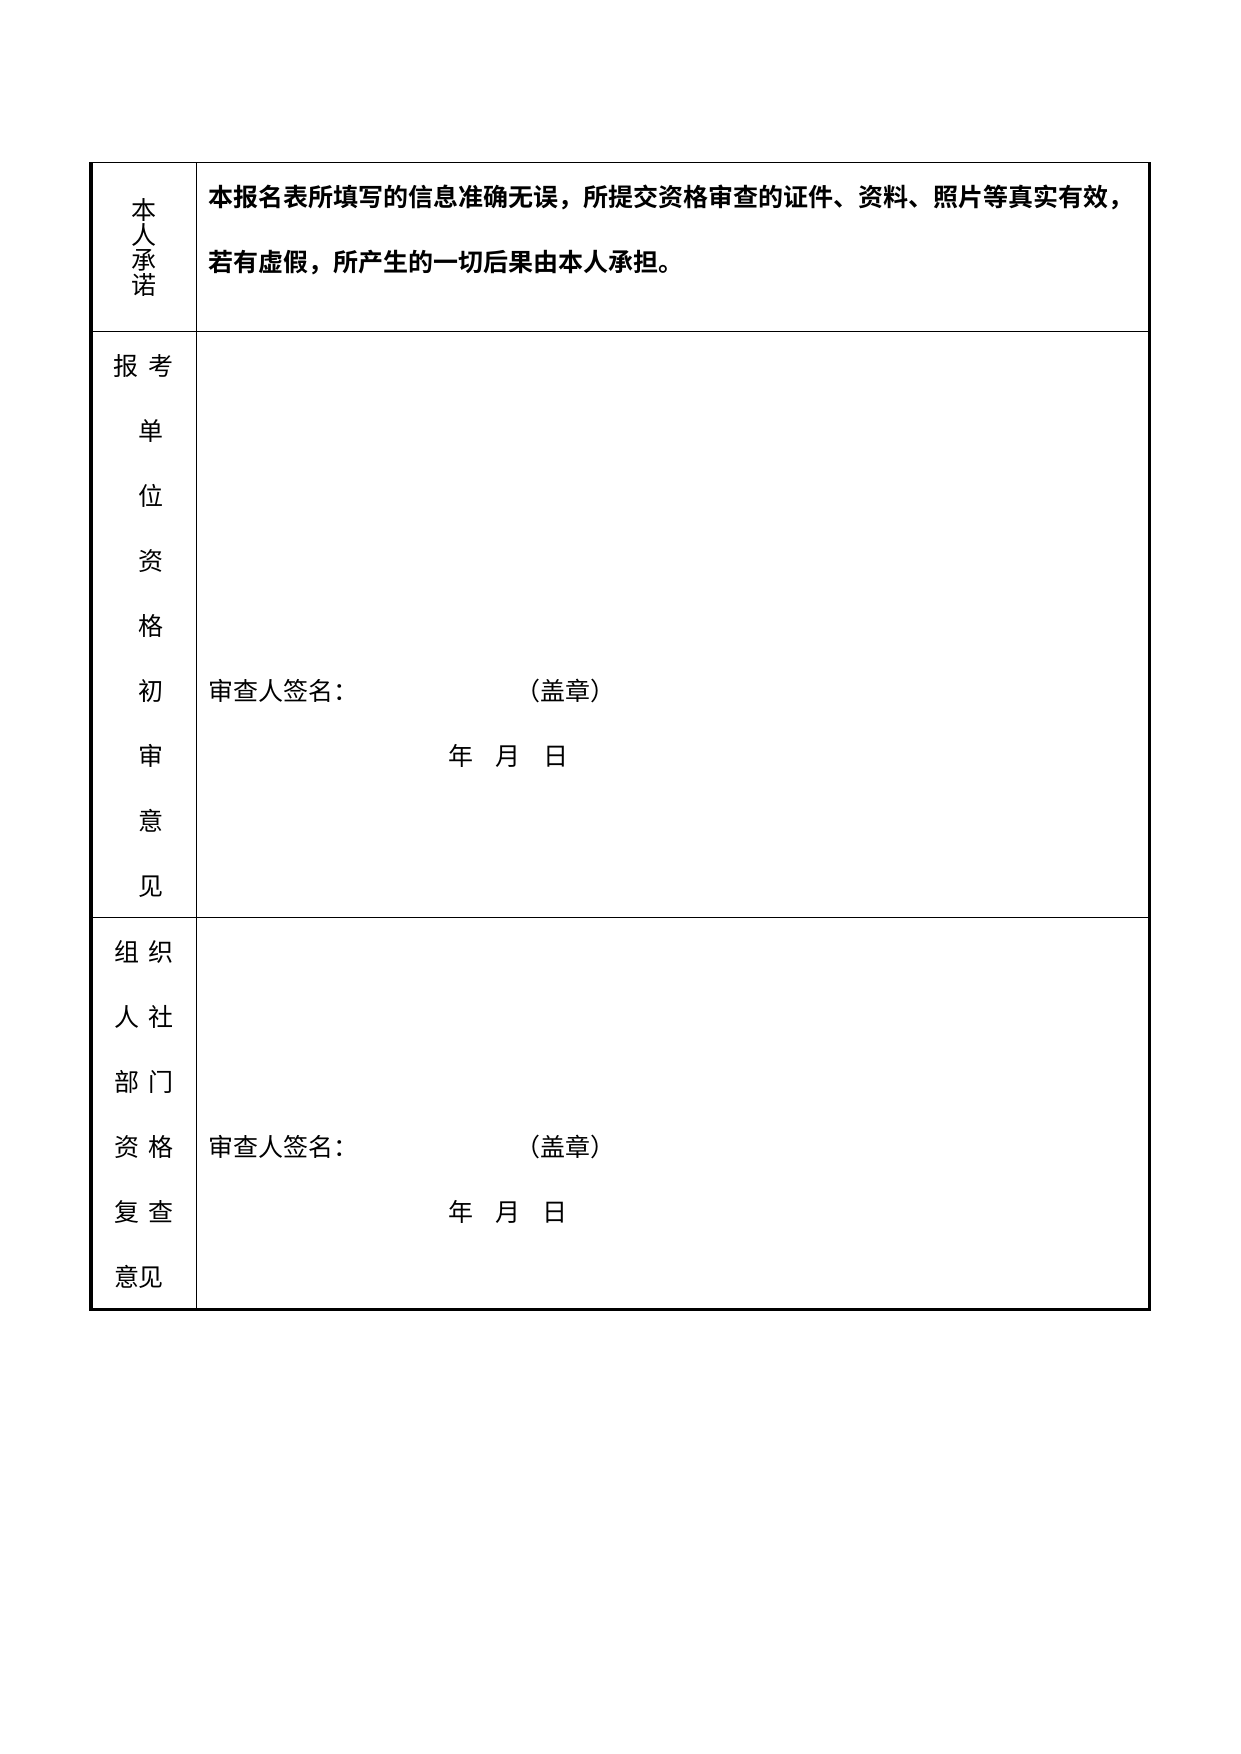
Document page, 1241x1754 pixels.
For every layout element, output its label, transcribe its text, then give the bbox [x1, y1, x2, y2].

table_cell 本报名表所填写的信息准确无误，所提交资格审查的证件、资料、照片等真实有效，若有虚假，所产生的一切后果由本人承担。 报名人（签名）： 年 月 日 [197, 163, 1148, 331]
table_cell 审查人签名： （盖章） 年 月 日 [197, 332, 1148, 917]
table_cell 报考单位资格初审意见 [93, 332, 196, 917]
table_cell 本人承诺 [93, 163, 196, 331]
table_cell 审查人签名： （盖章） 年 月 日 [197, 918, 1148, 1308]
table_cell 组织人社部门资格复查意见 [93, 918, 196, 1308]
